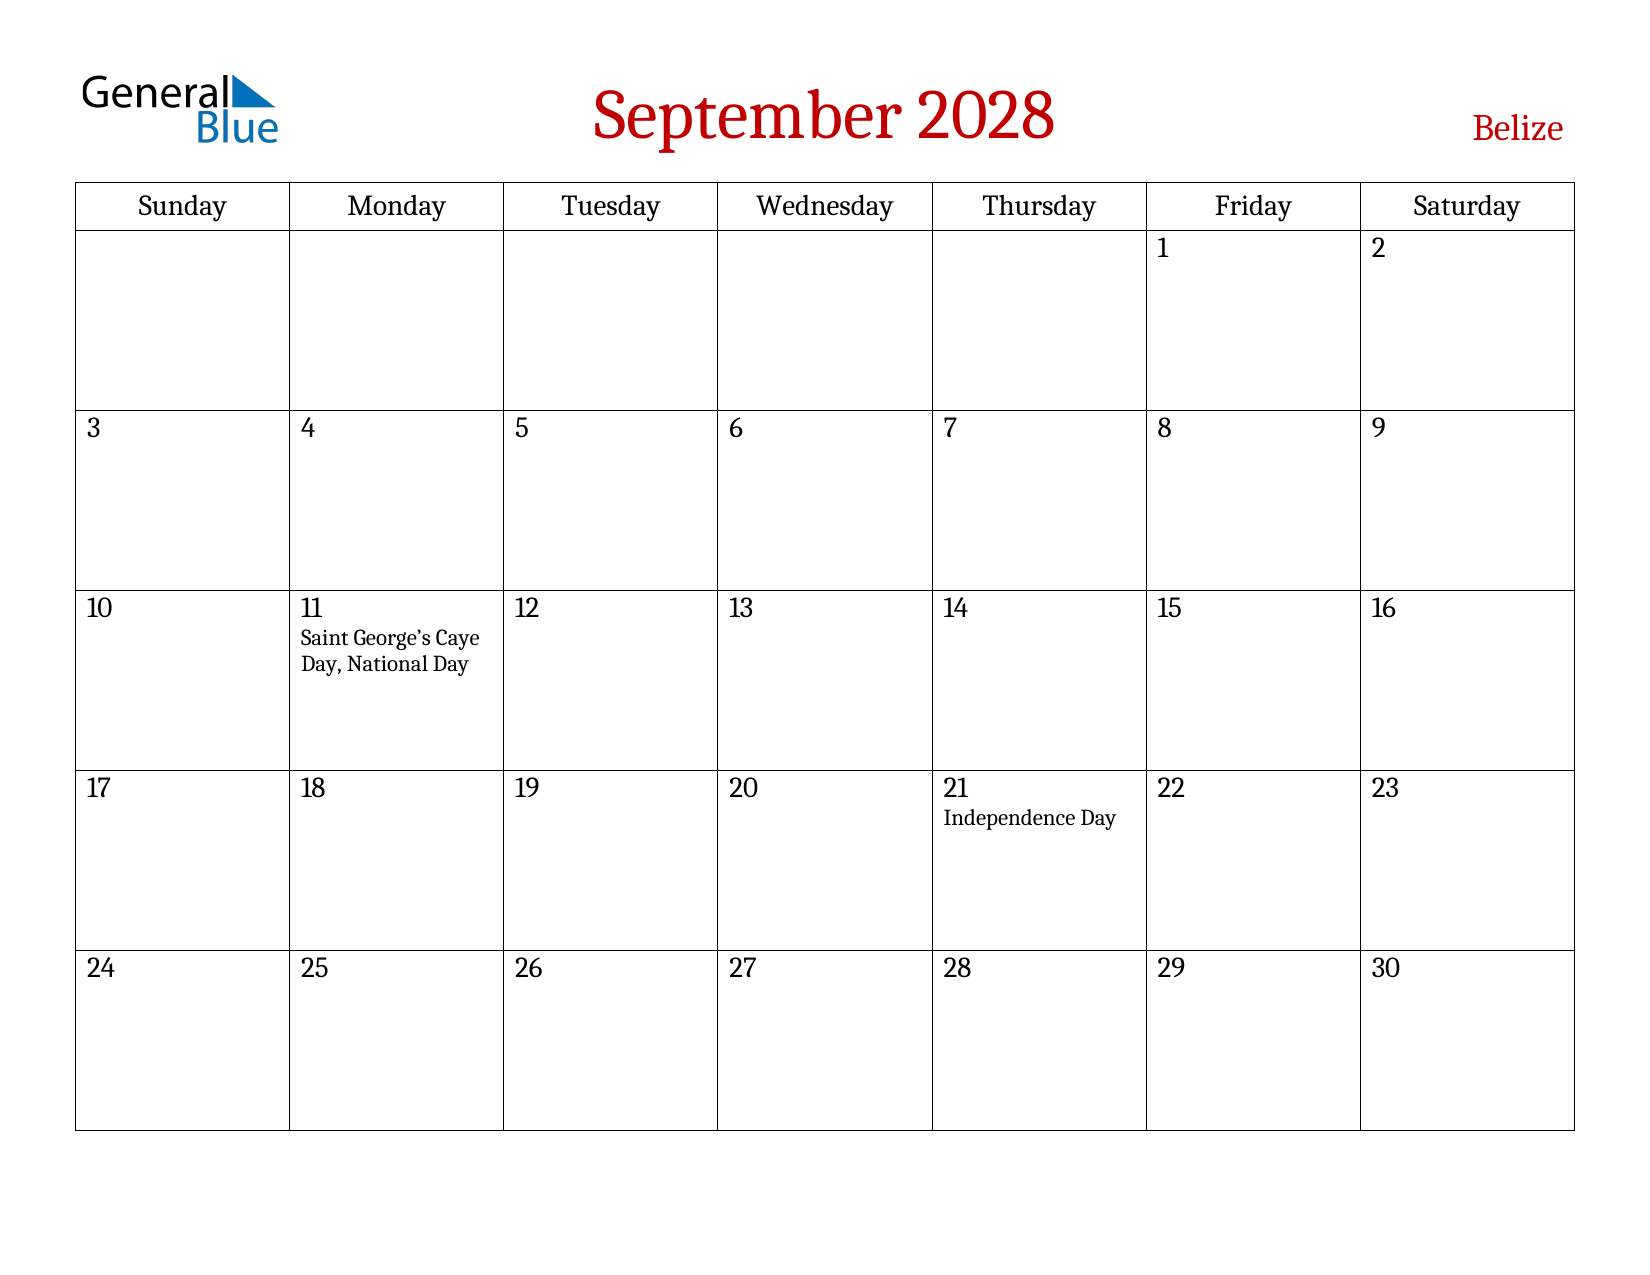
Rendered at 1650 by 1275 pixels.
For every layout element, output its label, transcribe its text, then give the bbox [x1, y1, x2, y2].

table_cell [933, 265, 1146, 410]
table_cell [76, 231, 289, 264]
table_cell [1147, 625, 1360, 770]
table_cell [1361, 265, 1574, 410]
table_cell [718, 805, 932, 950]
table_cell 23 [1361, 771, 1574, 805]
table_cell [76, 265, 289, 410]
table_cell 24 [76, 951, 289, 985]
table_cell [290, 805, 503, 950]
table_cell [1361, 625, 1574, 770]
table_cell Independence Day [933, 805, 1146, 950]
table_cell 27 [718, 951, 932, 985]
table_cell [504, 625, 717, 770]
table_header September 2028 [504, 75, 1146, 182]
table_cell [504, 445, 717, 590]
table_cell 28 [933, 951, 1146, 985]
table_cell [1361, 445, 1574, 590]
table_cell 2 [1361, 231, 1574, 264]
table_cell Tuesday [504, 183, 717, 230]
table_cell 15 [1147, 591, 1360, 625]
table_cell [504, 265, 717, 410]
table_cell [933, 445, 1146, 590]
table_cell 5 [504, 411, 717, 444]
table_cell 17 [76, 771, 289, 805]
table_cell Thursday [933, 183, 1146, 230]
table_cell 13 [718, 591, 932, 625]
table_cell [1147, 805, 1360, 950]
table_cell [76, 805, 289, 950]
table_cell Monday [290, 183, 503, 230]
table_cell [290, 445, 503, 590]
table_cell 22 [1147, 771, 1360, 805]
table_cell [1147, 265, 1360, 410]
table_cell Saint George’s Caye Day, National Day [290, 625, 503, 770]
table_cell 16 [1361, 591, 1574, 625]
table_cell [933, 625, 1146, 770]
table_cell 18 [290, 771, 503, 805]
table_cell Saturday [1361, 183, 1574, 230]
table_cell [290, 231, 503, 264]
table_cell 26 [504, 951, 717, 985]
table_cell 9 [1361, 411, 1574, 444]
table_cell 7 [933, 411, 1146, 444]
table_cell 6 [718, 411, 932, 444]
table_cell Sunday [76, 183, 289, 230]
picture [82, 75, 278, 143]
table_cell 1 [1147, 231, 1360, 264]
table_header Belize [1146, 75, 1574, 182]
table_cell [290, 985, 503, 1130]
table_cell [1361, 805, 1574, 950]
table_cell 21 [933, 771, 1146, 805]
table_cell [76, 985, 289, 1130]
table_cell [718, 445, 932, 590]
table_cell Wednesday [718, 183, 932, 230]
table_cell [504, 805, 717, 950]
table_cell 4 [290, 411, 503, 444]
table_cell [1361, 985, 1574, 1130]
table_cell 10 [76, 591, 289, 625]
table_cell [933, 985, 1146, 1130]
table_cell [718, 265, 932, 410]
table_cell 25 [290, 951, 503, 985]
table_cell [504, 231, 717, 264]
table_cell [718, 625, 932, 770]
table_cell [933, 231, 1146, 264]
table_cell 19 [504, 771, 717, 805]
table_cell 30 [1361, 951, 1574, 985]
table_cell [504, 985, 717, 1130]
table_cell 14 [933, 591, 1146, 625]
table_cell 29 [1147, 951, 1360, 985]
table_cell 3 [76, 411, 289, 444]
table_cell [290, 265, 503, 410]
table_cell 20 [718, 771, 932, 805]
table_cell [76, 445, 289, 590]
table_cell 12 [504, 591, 717, 625]
table_cell [1147, 445, 1360, 590]
table_cell Friday [1147, 183, 1360, 230]
table_cell [718, 231, 932, 264]
table_cell [718, 985, 932, 1130]
table_cell 11 [290, 591, 503, 625]
table_cell [1147, 985, 1360, 1130]
table_cell [76, 625, 289, 770]
table_cell 8 [1147, 411, 1360, 444]
table_header [76, 75, 503, 182]
